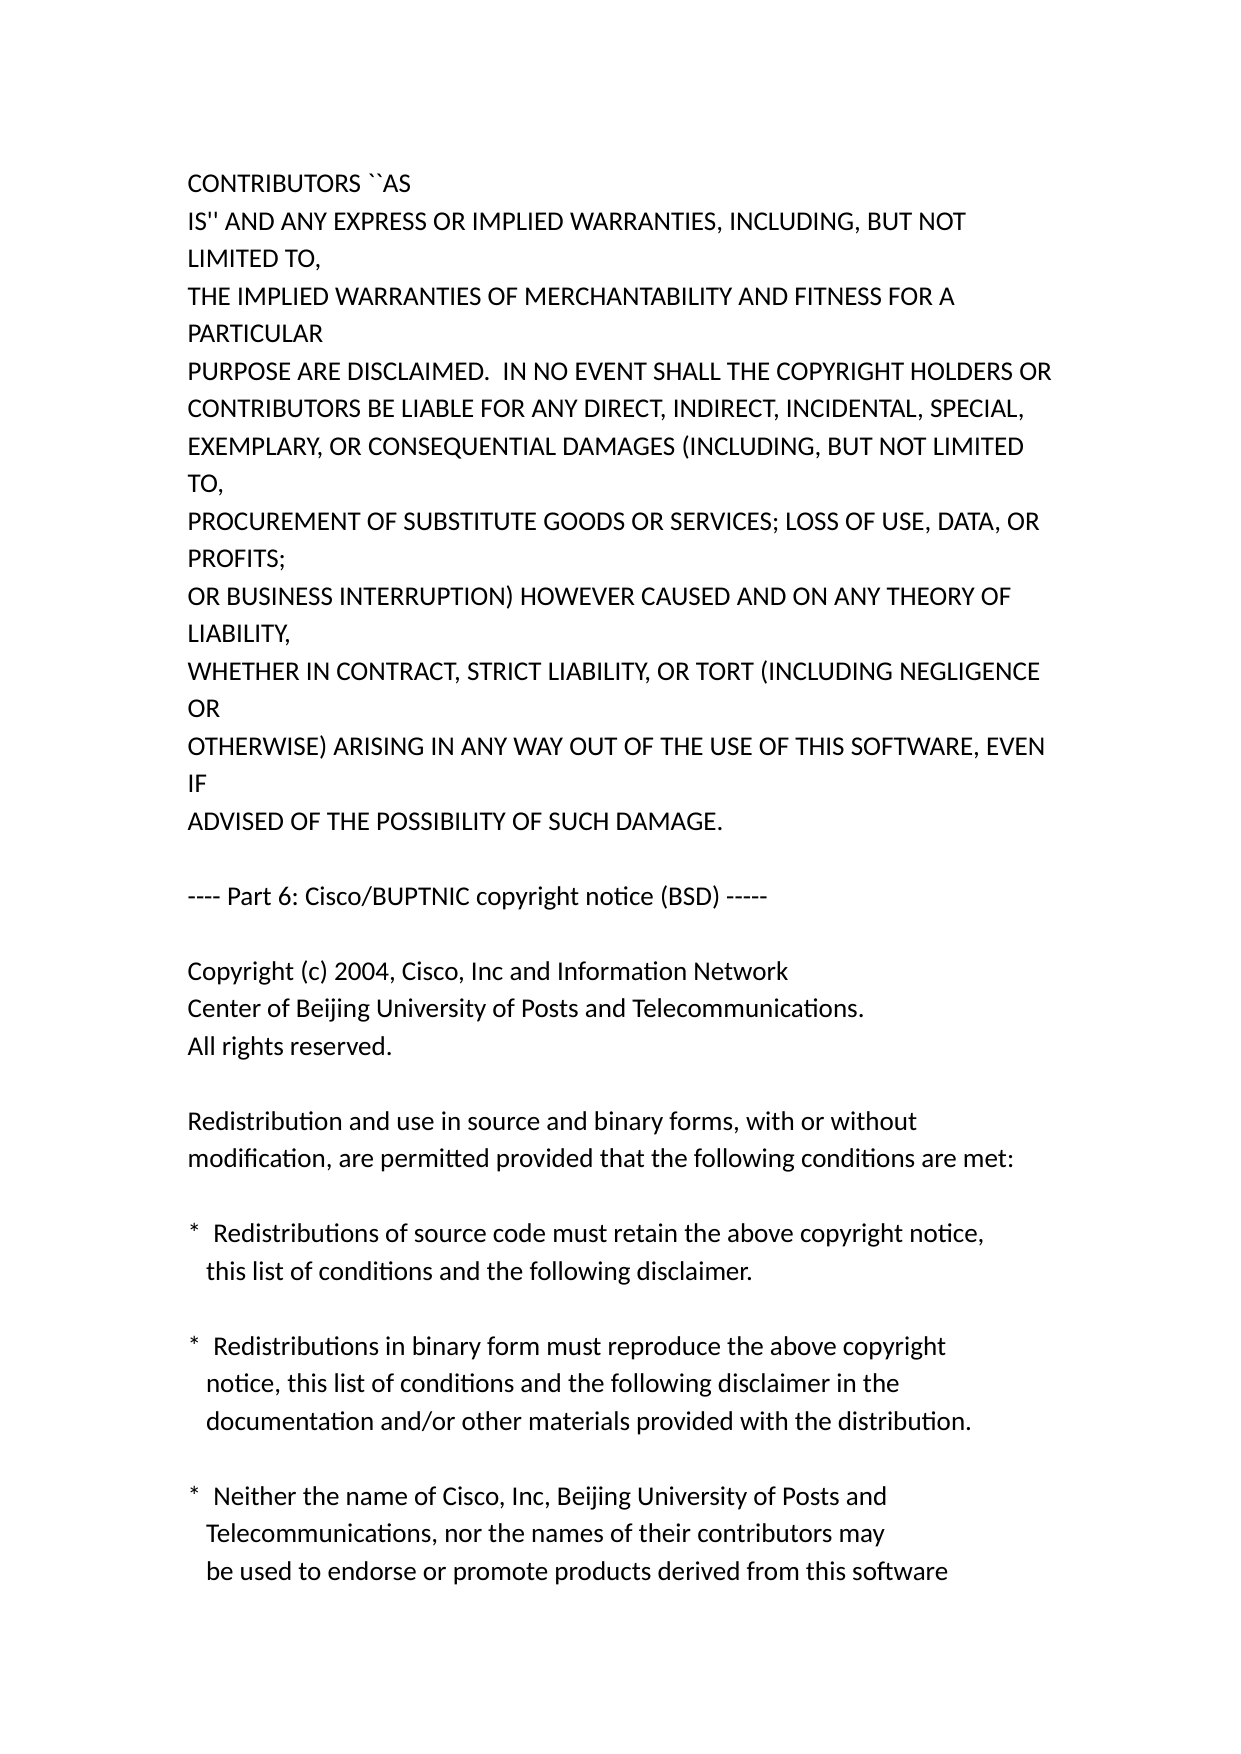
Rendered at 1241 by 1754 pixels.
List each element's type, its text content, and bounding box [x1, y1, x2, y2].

text OTHERWISE) ARISING IN ANY WAY OUT OF THE USE OF THIS SOFTWARE, EVEN IF [187, 727, 1053, 802]
text Telecommunications, nor the names of their contributors may [187, 1514, 1053, 1552]
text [187, 164, 1053, 202]
text Center of Beijing University of Posts and Telecommunications. [187, 989, 1053, 1027]
text modification, are permitted provided that the following conditions are met: [187, 1139, 1053, 1177]
text ---- Part 6: Cisco/BUPTNIC copyright notice (BSD) ----- [187, 877, 1053, 914]
text CONTRIBUTORS BE LIABLE FOR ANY DIRECT, INDIRECT, INCIDENTAL, SPECIAL, [187, 389, 1053, 427]
text THE IMPLIED WARRANTIES OF MERCHANTABILITY AND FITNESS FOR A PARTICULAR [187, 277, 1053, 352]
text Copyright (c) 2004, Cisco, Inc and Information Network [187, 952, 1053, 989]
text this list of conditions and the following disclaimer. [187, 1252, 1053, 1289]
text ADVISED OF THE POSSIBILITY OF SUCH DAMAGE. [187, 802, 1053, 839]
text be used to endorse or promote products derived from this software [187, 1552, 1053, 1589]
text * Redistributions in binary form must reproduce the above copyright [187, 1327, 1053, 1364]
text PURPOSE ARE DISCLAIMED. IN NO EVENT SHALL THE COPYRIGHT HOLDERS OR [187, 352, 1053, 389]
text * Redistributions of source code must retain the above copyright notice, [187, 1214, 1053, 1252]
text WHETHER IN CONTRACT, STRICT LIABILITY, OR TORT (INCLUDING NEGLIGENCE OR [187, 652, 1053, 727]
text OR BUSINESS INTERRUPTION) HOWEVER CAUSED AND ON ANY THEORY OF LIABILITY, [187, 577, 1053, 652]
text * Neither the name of Cisco, Inc, Beijing University of Posts and [187, 1477, 1053, 1514]
text Redistribution and use in source and binary forms, with or without [187, 1102, 1053, 1139]
text All rights reserved. [187, 1027, 1053, 1064]
text PROCUREMENT OF SUBSTITUTE GOODS OR SERVICES; LOSS OF USE, DATA, OR PROFITS; [187, 502, 1053, 577]
text EXEMPLARY, OR CONSEQUENTIAL DAMAGES (INCLUDING, BUT NOT LIMITED TO, [187, 427, 1053, 502]
text IS'' AND ANY EXPRESS OR IMPLIED WARRANTIES, INCLUDING, BUT NOT LIMITED TO, [187, 202, 1053, 277]
text notice, this list of conditions and the following disclaimer in the [187, 1364, 1053, 1402]
text documentation and/or other materials provided with the distribution. [187, 1402, 1053, 1439]
